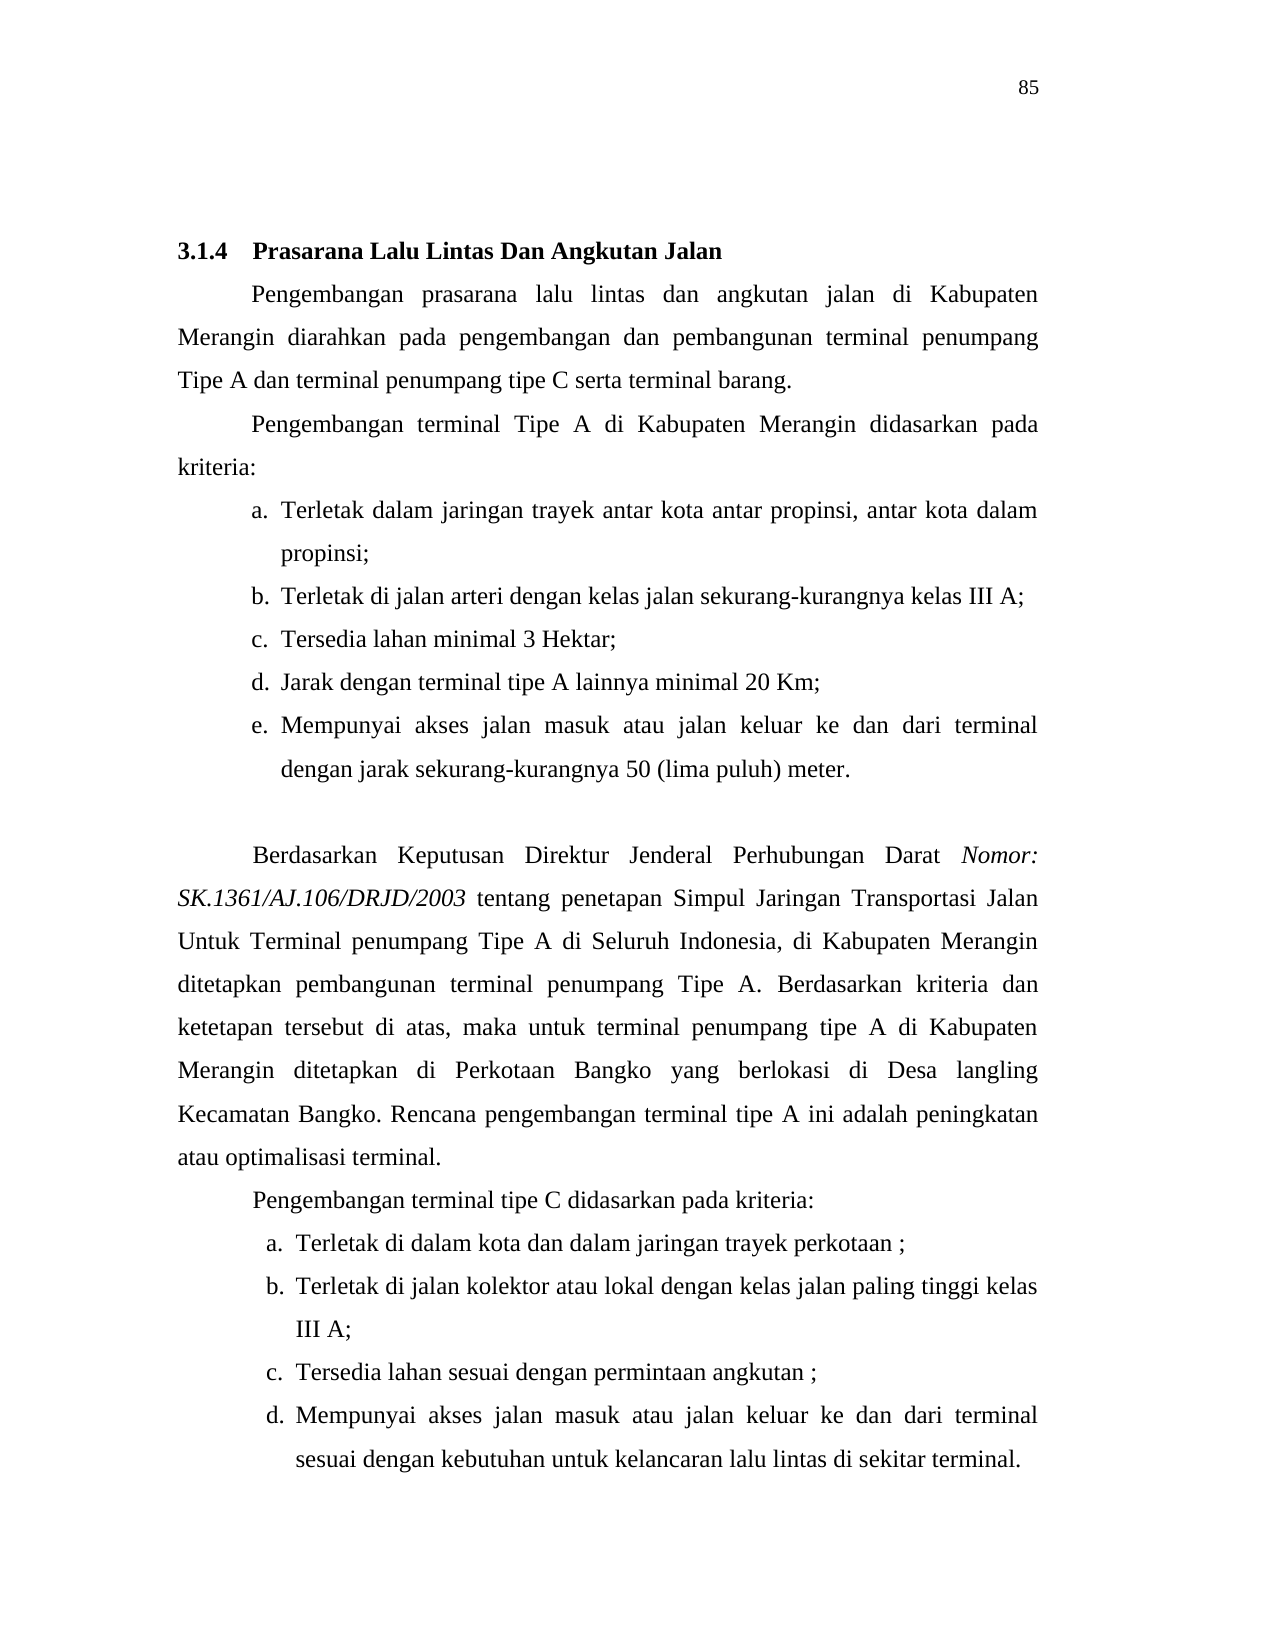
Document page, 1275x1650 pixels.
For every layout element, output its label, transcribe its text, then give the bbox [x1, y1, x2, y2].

list Mempunyai akses jalan masuk atau jalan keluar ke dan dari terminal dengan jarak sekurang-kurangnya 50 (lima puluh) meter. [251, 711, 1039, 782]
list Prasarana Lalu Lintas Dan Angkutan Jalan [177, 236, 1039, 265]
text Berdasarkan Keputusan Direktur Jenderal Perhubungan Darat Nomor: SK.1361/AJ.106/DRJD/2003 tentang penetapan Simpul Jaringan Transportasi Jalan Untuk Terminal penumpang Tipe A di Seluruh Indonesia, di Kabupaten Merangin ditetapkan pembangunan terminal penumpang Tipe A. Berdasarkan kriteria dan ketetapan tersebut di atas, maka untuk terminal penumpang tipe A di Kabupaten Merangin ditetapkan di Perkotaan Bangko yang berlokasi di Desa langling Kecamatan Bangko. Rencana pengembangan terminal tipe A ini adalah peningkatan atau optimalisasi terminal. [177, 840, 1039, 1171]
list Terletak dalam jaringan trayek antar kota antar propinsi, antar kota dalam propinsi; [251, 495, 1039, 567]
list Tersedia lahan sesuai dengan permintaan angkutan ; [266, 1357, 1039, 1386]
list Terletak di jalan kolektor atau lokal dengan kelas jalan paling tinggi kelas III A; [266, 1271, 1039, 1343]
text Pengembangan prasarana lalu lintas dan angkutan jalan di Kabupaten Merangin diarahkan pada pengembangan dan pembangunan terminal penumpang Tipe A dan terminal penumpang tipe C serta terminal barang. [177, 279, 1039, 394]
text Pengembangan terminal tipe C didasarkan pada kriteria: [177, 1185, 1039, 1214]
list Terletak di jalan arteri dengan kelas jalan sekurang-kurangnya kelas III A; [251, 581, 1039, 610]
list Terletak di dalam kota dan dalam jaringan trayek perkotaan ; [266, 1228, 1039, 1257]
list Mempunyai akses jalan masuk atau jalan keluar ke dan dari terminal sesuai dengan kebutuhan untuk kelancaran lalu lintas di sekitar terminal. [266, 1401, 1039, 1472]
text Pengembangan terminal Tipe A di Kabupaten Merangin didasarkan pada kriteria: [177, 409, 1039, 481]
list Jarak dengan terminal tipe A lainnya minimal 20 Km; [251, 667, 1039, 696]
list Tersedia lahan minimal 3 Hektar; [251, 624, 1039, 653]
